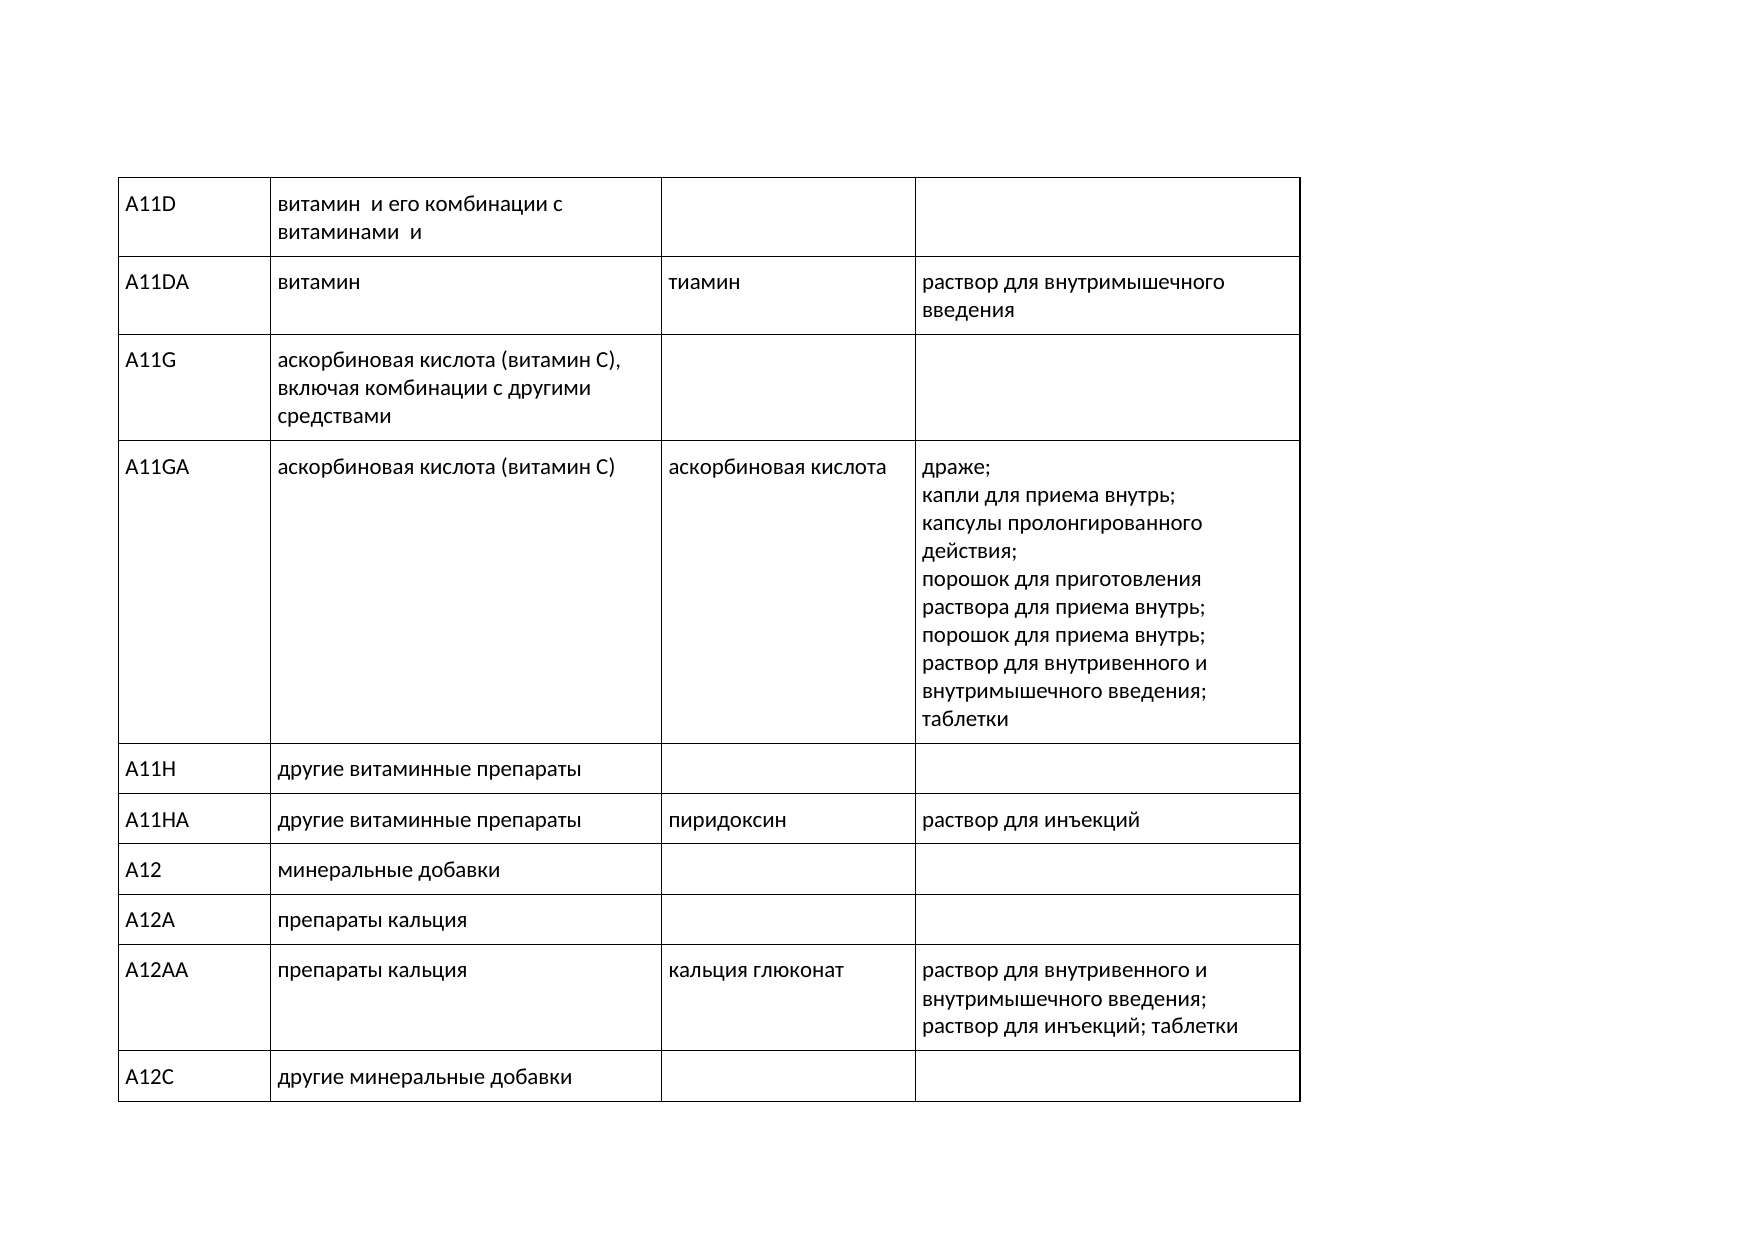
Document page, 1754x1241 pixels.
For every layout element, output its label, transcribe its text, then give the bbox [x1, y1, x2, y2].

table_cell аскорбиновая кислота (витамин C), включая комбинации с другими средствами [271, 335, 661, 440]
table_cell [662, 844, 915, 894]
table_cell [662, 744, 915, 793]
table_cell аскорбиновая кислота [662, 441, 915, 743]
table_cell другие витаминные препараты [271, 744, 661, 793]
table_cell минеральные добавки [271, 844, 661, 894]
table_cell [662, 895, 915, 944]
table_cell [662, 1051, 915, 1101]
table_cell A11G [119, 335, 270, 440]
table_cell A12A [119, 895, 270, 944]
table_cell витамин и его комбинации с витаминами и [271, 178, 661, 256]
table_cell витамин [271, 257, 661, 334]
table_cell [916, 1051, 1299, 1101]
table_cell аскорбиновая кислота (витамин C) [271, 441, 661, 743]
table_cell тиамин [662, 257, 915, 334]
table_cell [916, 335, 1299, 440]
table_cell [916, 744, 1299, 793]
table_cell другие витаминные препараты [271, 794, 661, 843]
table_cell A12AA [119, 945, 270, 1050]
table_cell препараты кальция [271, 945, 661, 1050]
table_cell другие минеральные добавки [271, 1051, 661, 1101]
table_cell [916, 895, 1299, 944]
table_cell A11GA [119, 441, 270, 743]
table_cell кальция глюконат [662, 945, 915, 1050]
table_cell раствор для внутримышечного введения [916, 257, 1299, 334]
table_cell [662, 178, 915, 256]
table_cell [916, 844, 1299, 894]
table_cell [916, 178, 1299, 256]
table_cell пиридоксин [662, 794, 915, 843]
table_cell A11H [119, 744, 270, 793]
table_cell драже; капли для приема внутрь; капсулы пролонгированного действия; порошок для приготовления раствора для приема внутрь; порошок для приема внутрь; раствор для внутривенного и внутримышечного введения; таблетки [916, 441, 1299, 743]
table_cell раствор для внутривенного и внутримышечного введения; раствор для инъекций; таблетки [916, 945, 1299, 1050]
table_cell A11HA [119, 794, 270, 843]
table_cell раствор для инъекций [916, 794, 1299, 843]
table_cell препараты кальция [271, 895, 661, 944]
table_cell A11DA [119, 257, 270, 334]
table_cell [662, 335, 915, 440]
table_cell A11D [119, 178, 270, 256]
table_cell A12C [119, 1051, 270, 1101]
table_cell A12 [119, 844, 270, 894]
